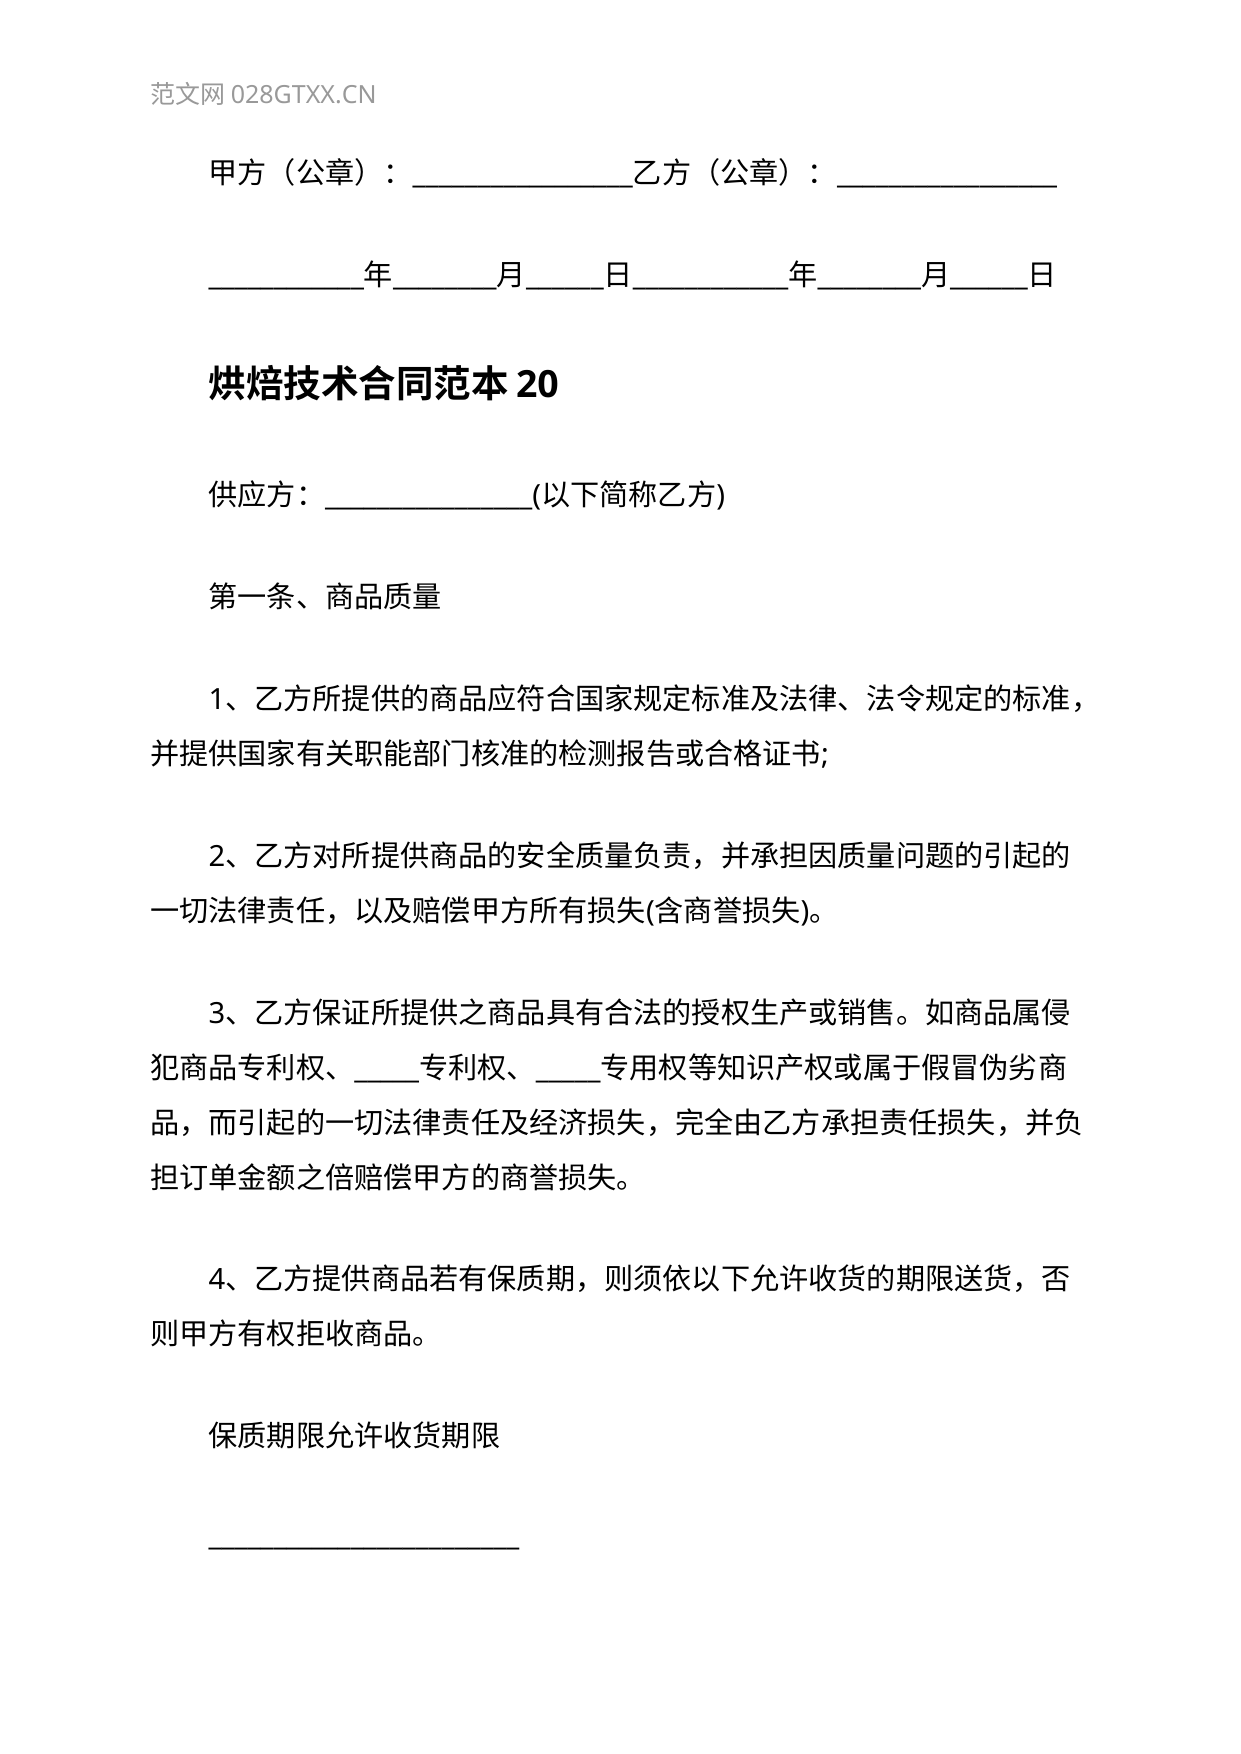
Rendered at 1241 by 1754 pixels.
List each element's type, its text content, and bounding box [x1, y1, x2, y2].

text 甲方（公章）：_________________乙方（公章）：_________________ [150, 150, 1090, 192]
text 第一条、商品质量 [150, 573, 1090, 616]
text 4、乙方提供商品若有保质期，则须依以下允许收货的期限送货，否则甲方有权拒收商品。 [150, 1256, 1090, 1353]
text 烘焙技术合同范本20 [150, 354, 1090, 408]
text 3、乙方保证所提供之商品具有合法的授权生产或销售。如商品属侵犯商品专利权、_____专利权、_____专用权等知识产权或属于假冒伪劣商品，而引起的一切法律责任及经济损失，完全由乙方承担责任损失，并负担订单金额之倍赔偿甲方的商誉损失。 [150, 989, 1090, 1196]
text ____________年________月______日____________年________月______日 [150, 252, 1090, 294]
text ________________________ [150, 1514, 1090, 1554]
text 1、乙方所提供的商品应符合国家规定标准及法律、法令规定的标准，并提供国家有关职能部门核准的检测报告或合格证书; [150, 675, 1090, 773]
text 2、乙方对所提供商品的安全质量负责，并承担因质量问题的引起的一切法律责任，以及赔偿甲方所有损失(含商誉损失)。 [150, 832, 1090, 930]
text 保质期限允许收货期限 [150, 1413, 1090, 1455]
text 供应方：________________(以下简称乙方) [150, 472, 1090, 514]
